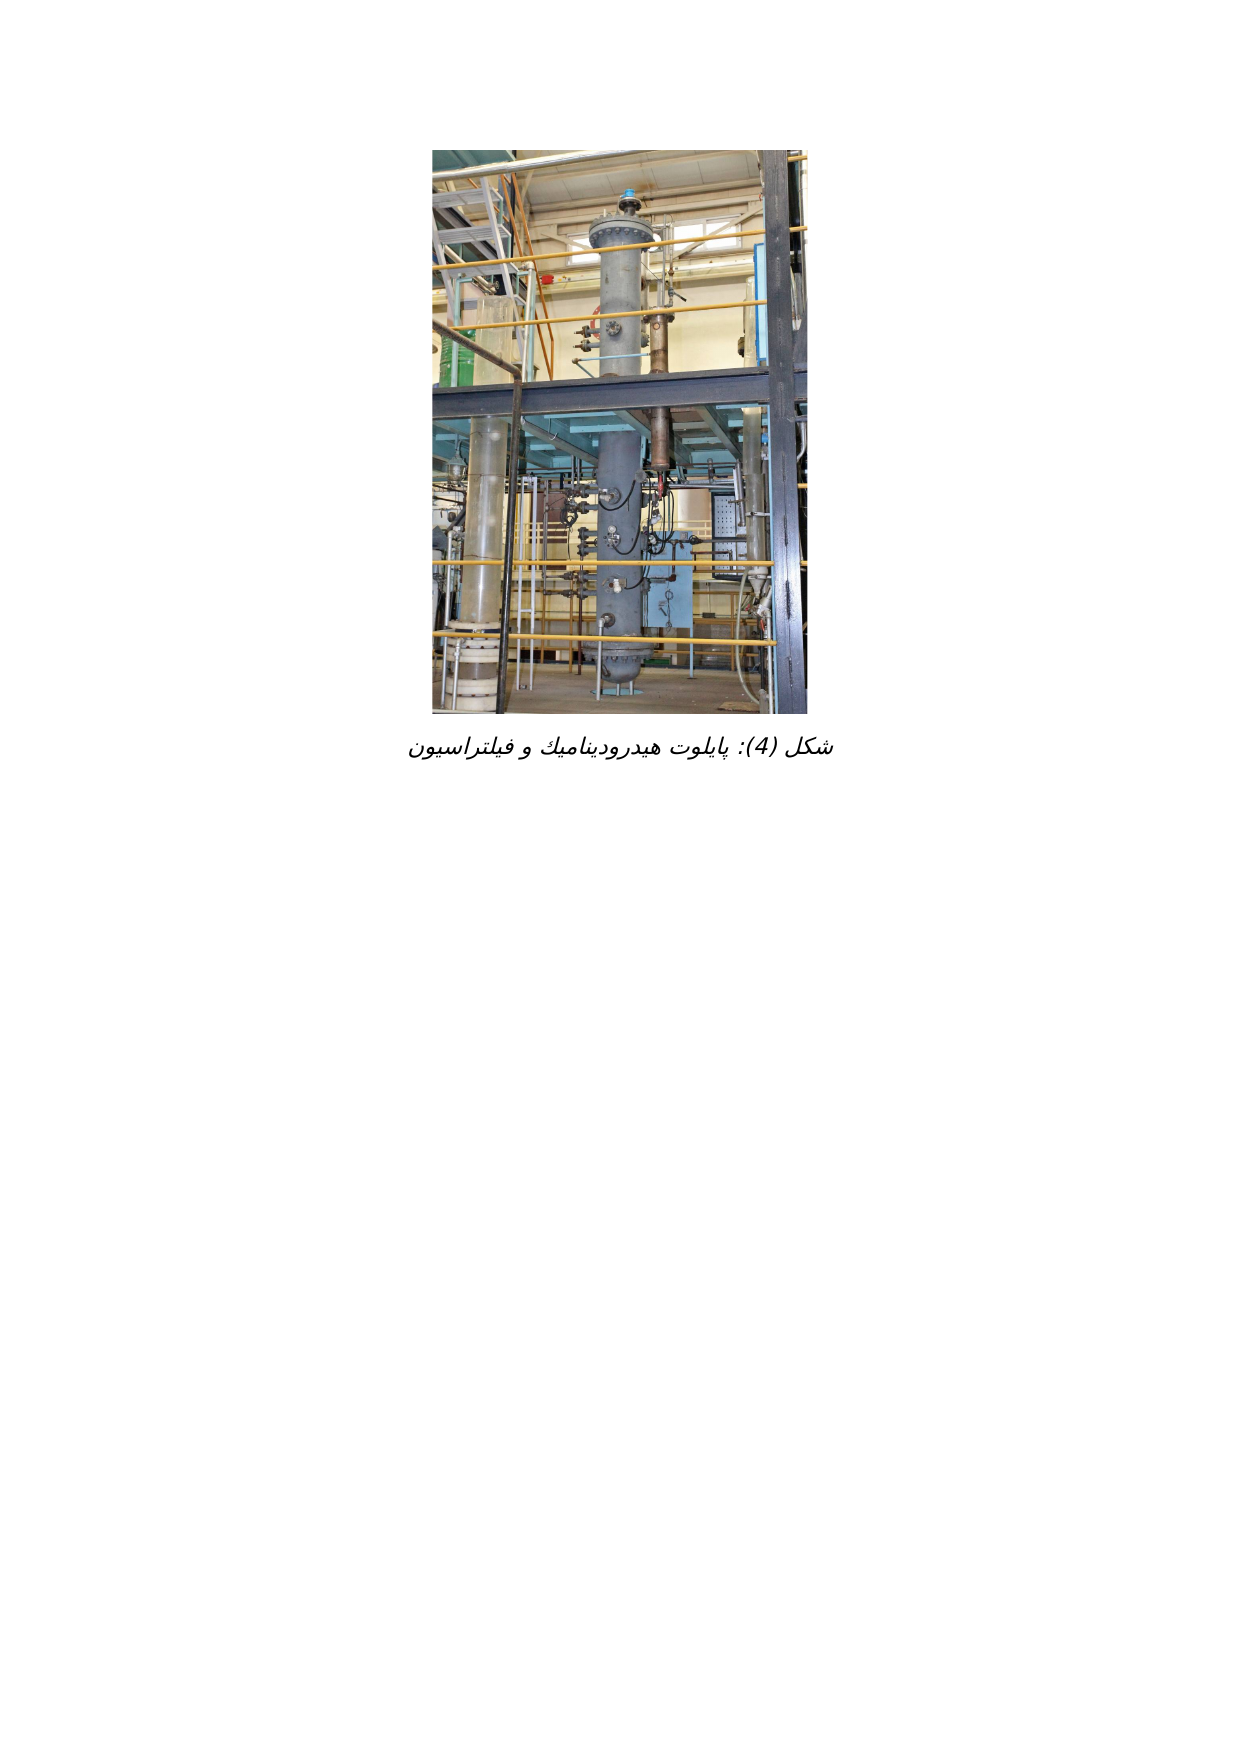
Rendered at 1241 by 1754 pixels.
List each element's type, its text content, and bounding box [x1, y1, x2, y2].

picture [432, 150, 808, 714]
text شكل (4): پايلوت هيدروديناميك و فيلتراسيون [150, 733, 1090, 759]
